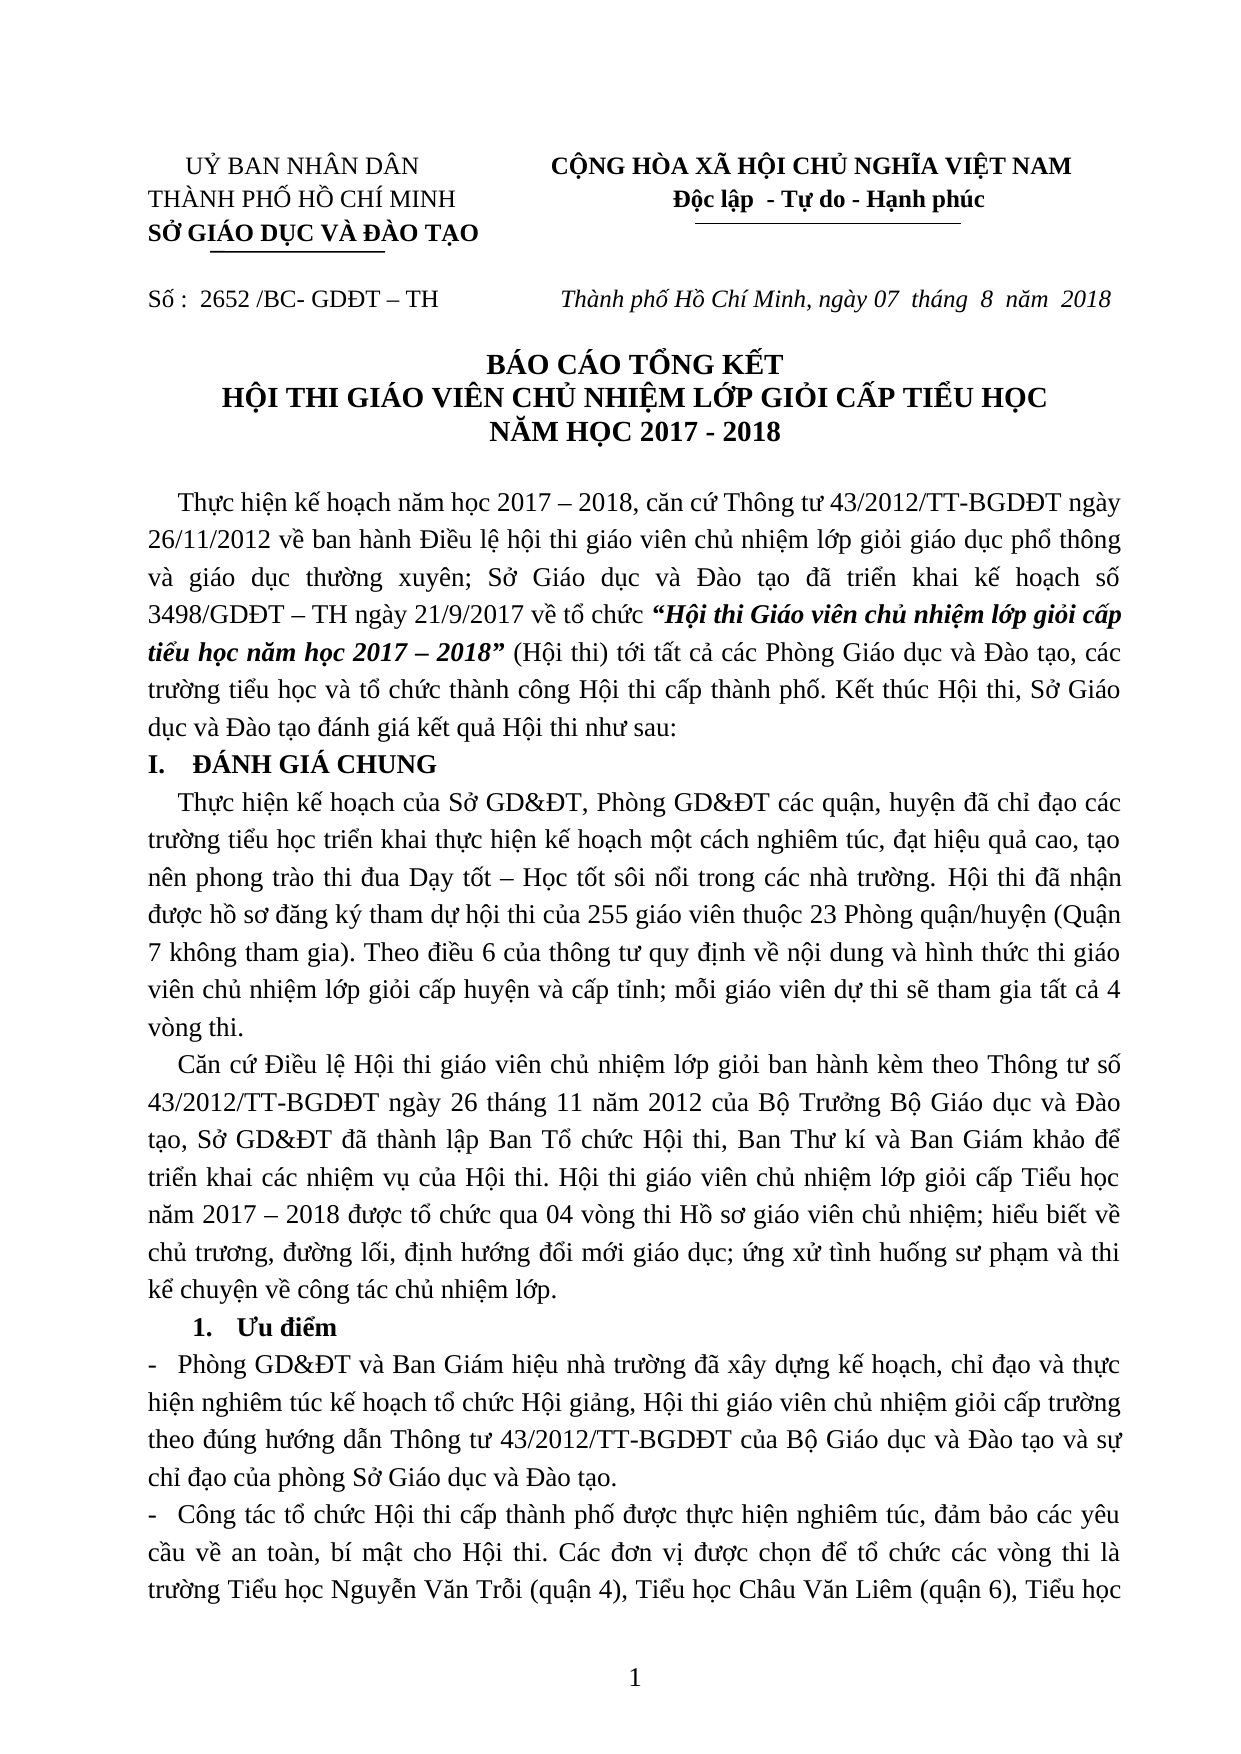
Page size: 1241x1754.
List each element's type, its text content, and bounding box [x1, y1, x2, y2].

text UỶ BAN NHÂN DÂN CỘNG HÒA XÃ HỘI CHỦ NGHĨA VIỆT NAM [148, 148, 1122, 181]
text NĂM HỌC 2017 - 2018 [148, 414, 1122, 448]
list Thực hiện kế hoạch của Sở GD&ĐT, Phòng GD&ĐT các quận, huyện đã chỉ đạo các trường tiểu học triển khai thực hiện kế hoạch một cách nghiêm túc, đạt hiệu quả cao, tạo nên phong trào thi đua Dạy tốt – Học tốt sôi nổi trong các nhà trường. Hội thi đã nhận được hồ sơ đăng ký tham dự hội thi của 255 giáo viên thuộc 23 Phòng quận/huyện (Quận 7 không tham gia). Theo điều 6 của thông tư quy định về nội dung và hình thức thi giáo viên chủ nhiệm lớp giỏi cấp huyện và cấp tỉnh; mỗi giáo viên dự thi sẽ tham gia tất cả 4 vòng thi. [148, 781, 1122, 1043]
list Ưu điểm [192, 1306, 1122, 1343]
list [148, 1493, 1122, 1606]
text HỘI THI GIÁO VIÊN CHỦ NHIỆM LỚP GIỎI CẤP TIỂU HỌC [148, 381, 1122, 414]
list Thực hiện kế hoạch năm học 2017 – 2018, căn cứ Thông tư 43/2012/TT-BGDĐT ngày 26/11/2012 về ban hành Điều lệ hội thi giáo viên chủ nhiệm lớp giỏi giáo dục phổ thông và giáo dục thường xuyên; Sở Giáo dục và Đào tạo đã triển khai kế hoạch số 3498/GDĐT – TH ngày 21/9/2017 về tổ chức “Hội thi Giáo viên chủ nhiệm lớp giỏi cấp tiểu học năm học 2017 – 2018” (Hội thi) tới tất cả các Phòng Giáo dục và Đào tạo, các trường tiểu học và tổ chức thành công Hội thi cấp thành phố. Kết thúc Hội thi, Sở Giáo dục và Đào tạo đánh giá kết quả Hội thi như sau: [148, 481, 1122, 743]
text THÀNH PHỐ HỒ CHÍ MINH Độc lập - Tự do - Hạnh phúc [148, 181, 1122, 214]
list Phòng GD&ĐT và Ban Giám hiệu nhà trường đã xây dựng kế hoạch, chỉ đạo và thực hiện nghiêm túc kế hoạch tổ chức Hội giảng, Hội thi giáo viên chủ nhiệm giỏi cấp trường theo đúng hướng dẫn Thông tư 43/2012/TT-BGDĐT của Bộ Giáo dục và Đào tạo và sự chỉ đạo của phòng Sở Giáo dục và Đào tạo. [148, 1343, 1122, 1493]
text Số : 2652 /BC- GDĐT – TH Thành phố Hồ Chí Minh, ngày 07 tháng 8 năm 2018 [148, 281, 1122, 314]
text SỞ GIÁO DỤC VÀ ĐÀO TẠO [148, 214, 1122, 248]
text BÁO CÁO TỔNG KẾT [148, 348, 1122, 381]
list ĐÁNH GIÁ CHUNG [148, 743, 1122, 781]
list Căn cứ Điều lệ Hội thi giáo viên chủ nhiệm lớp giỏi ban hành kèm theo Thông tư số 43/2012/TT-BGDĐT ngày 26 tháng 11 năm 2012 của Bộ Trưởng Bộ Giáo dục và Đào tạo, Sở GD&ĐT đã thành lập Ban Tổ chức Hội thi, Ban Thư kí và Ban Giám khảo để triển khai các nhiệm vụ của Hội thi. Hội thi giáo viên chủ nhiệm lớp giỏi cấp Tiểu học năm 2017 – 2018 được tổ chức qua 04 vòng thi Hồ sơ giáo viên chủ nhiệm; hiểu biết về chủ trương, đường lối, định hướng đổi mới giáo dục; ứng xử tình huống sư phạm và thi kể chuyện về công tác chủ nhiệm lớp. [148, 1043, 1122, 1306]
